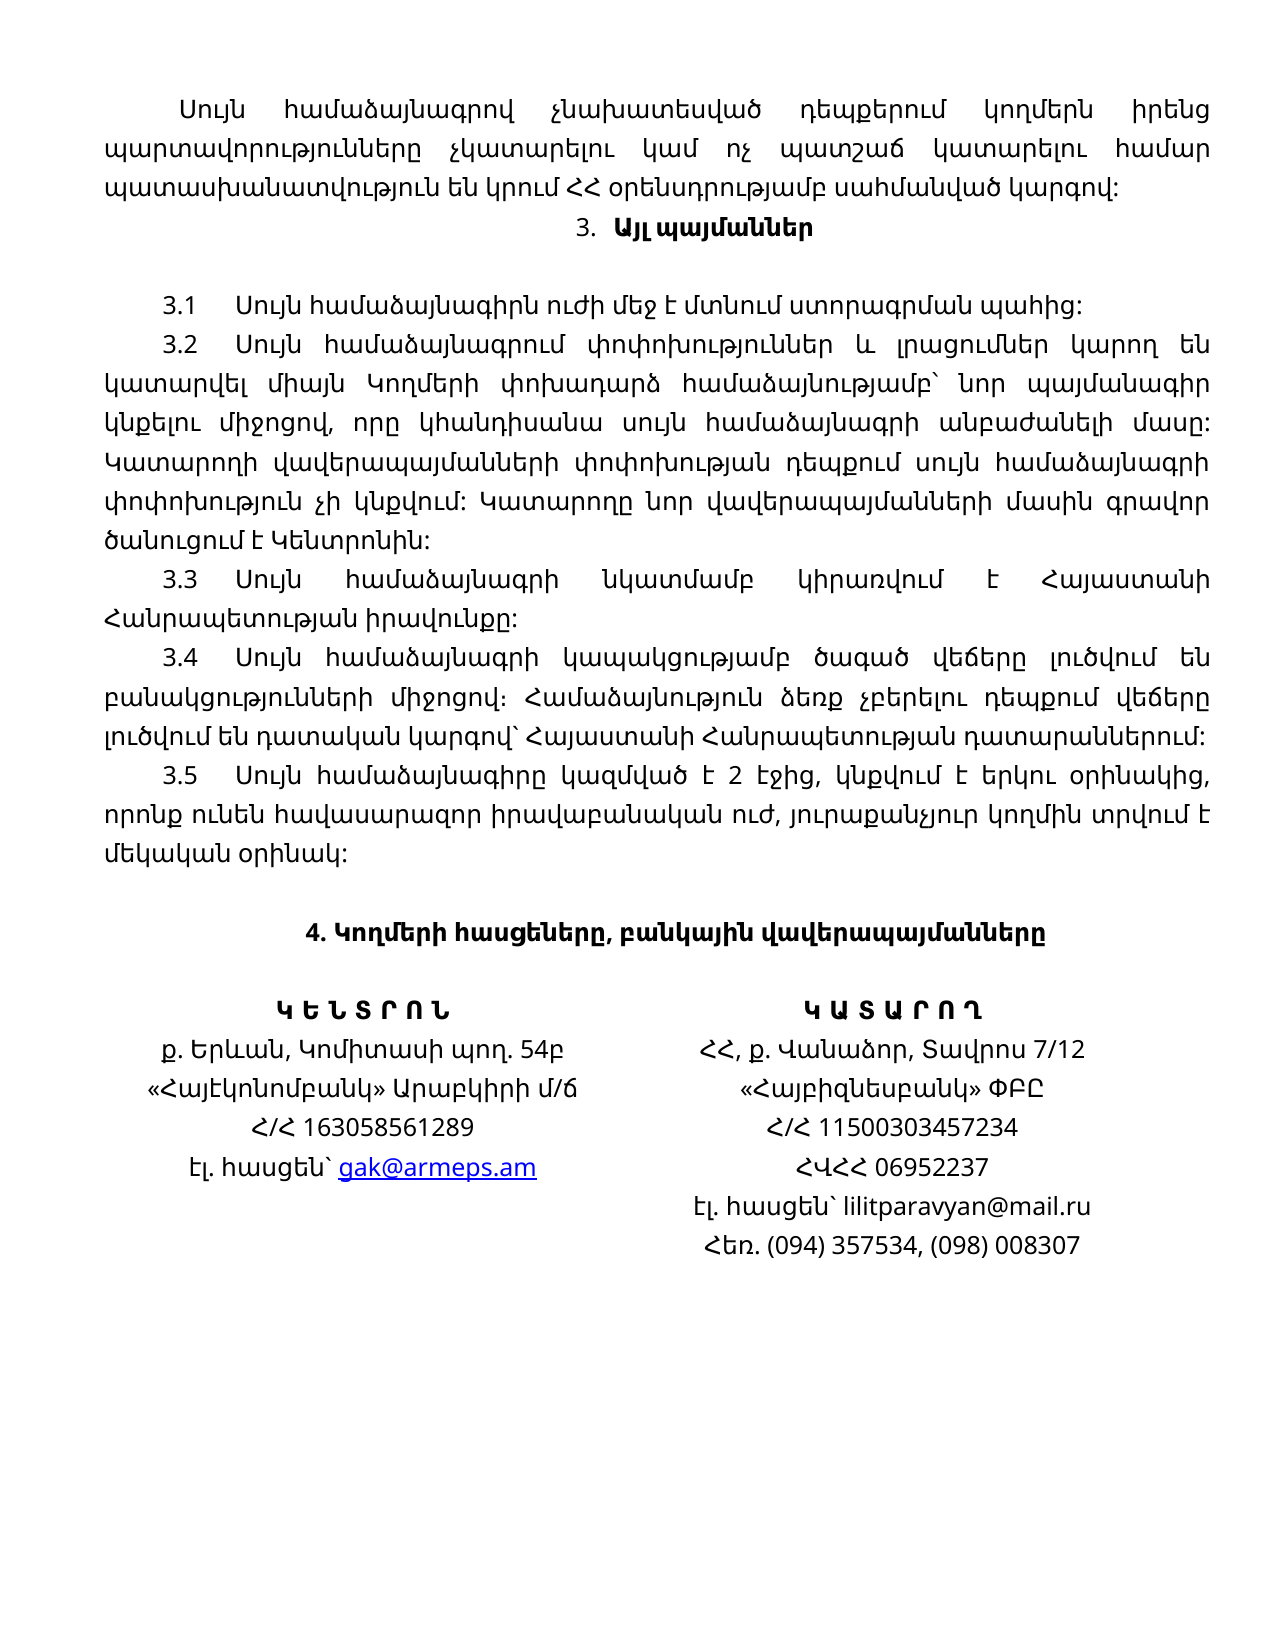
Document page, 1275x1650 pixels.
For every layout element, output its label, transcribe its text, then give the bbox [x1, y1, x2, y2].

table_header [126, 993, 597, 1529]
text Սույն համաձայնագրով չնախատեսված դեպքերում կողմերն իրենց պարտավորությունները չկատարելու կամ ոչ պատշաճ կատարելու համար պատասխանատվություն են կրում ՀՀ օրենսդրությամբ սահմանված կարգով: [103, 92, 1211, 204]
text 3.4 Սույն համաձայնագրի կապակցությամբ ծագած վեճերը լուծվում են բանակցությունների միջոցով։ Համաձայնություն ձեռք չբերելու դեպքում վեճերը լուծվում են դատական կարգով` Հայաստանի Հանրապետության դատարաններում: [103, 640, 1211, 752]
text 3.1 Սույն համաձայնագիրն ուժի մեջ է մտնում ստորագրման պահից: [103, 287, 1211, 322]
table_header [597, 993, 1188, 1529]
list Այլ պայմաններ [178, 209, 1211, 243]
text 4. Կողմերի հասցեները, բանկային վավերապայմանները [103, 914, 1211, 948]
text 3.3 Սույն համաձայնագրի նկատմամբ կիրառվում է Հայաստանի Հանրապետության իրավունքը: [103, 562, 1211, 635]
text 3.5 Սույն համաձայնագիրը կազմված է 2 էջից, կնքվում է երկու օրինակից, որոնք ունեն հավասարազոր իրավաբանական ուժ, յուրաքանչյուր կողմին տրվում է մեկական օրինակ: [103, 757, 1211, 870]
text 3.2 Սույն համաձայնագրում փոփոխություններ և լրացումներ կարող են կատարվել միայն Կողմերի փոխադարձ համաձայնությամբ՝ նոր պայմանագիր կնքելու միջոցով, որը կհանդիսանա սույն համաձայնագրի անբաժանելի մասը: Կատարողի վավերապայմանների փոփոխության դեպքում սույն համաձայնագրի փոփոխություն չի կնքվում: Կատարողը նոր վավերապայմանների մասին գրավոր ծանուցում է Կենտրոնին: [103, 327, 1211, 557]
